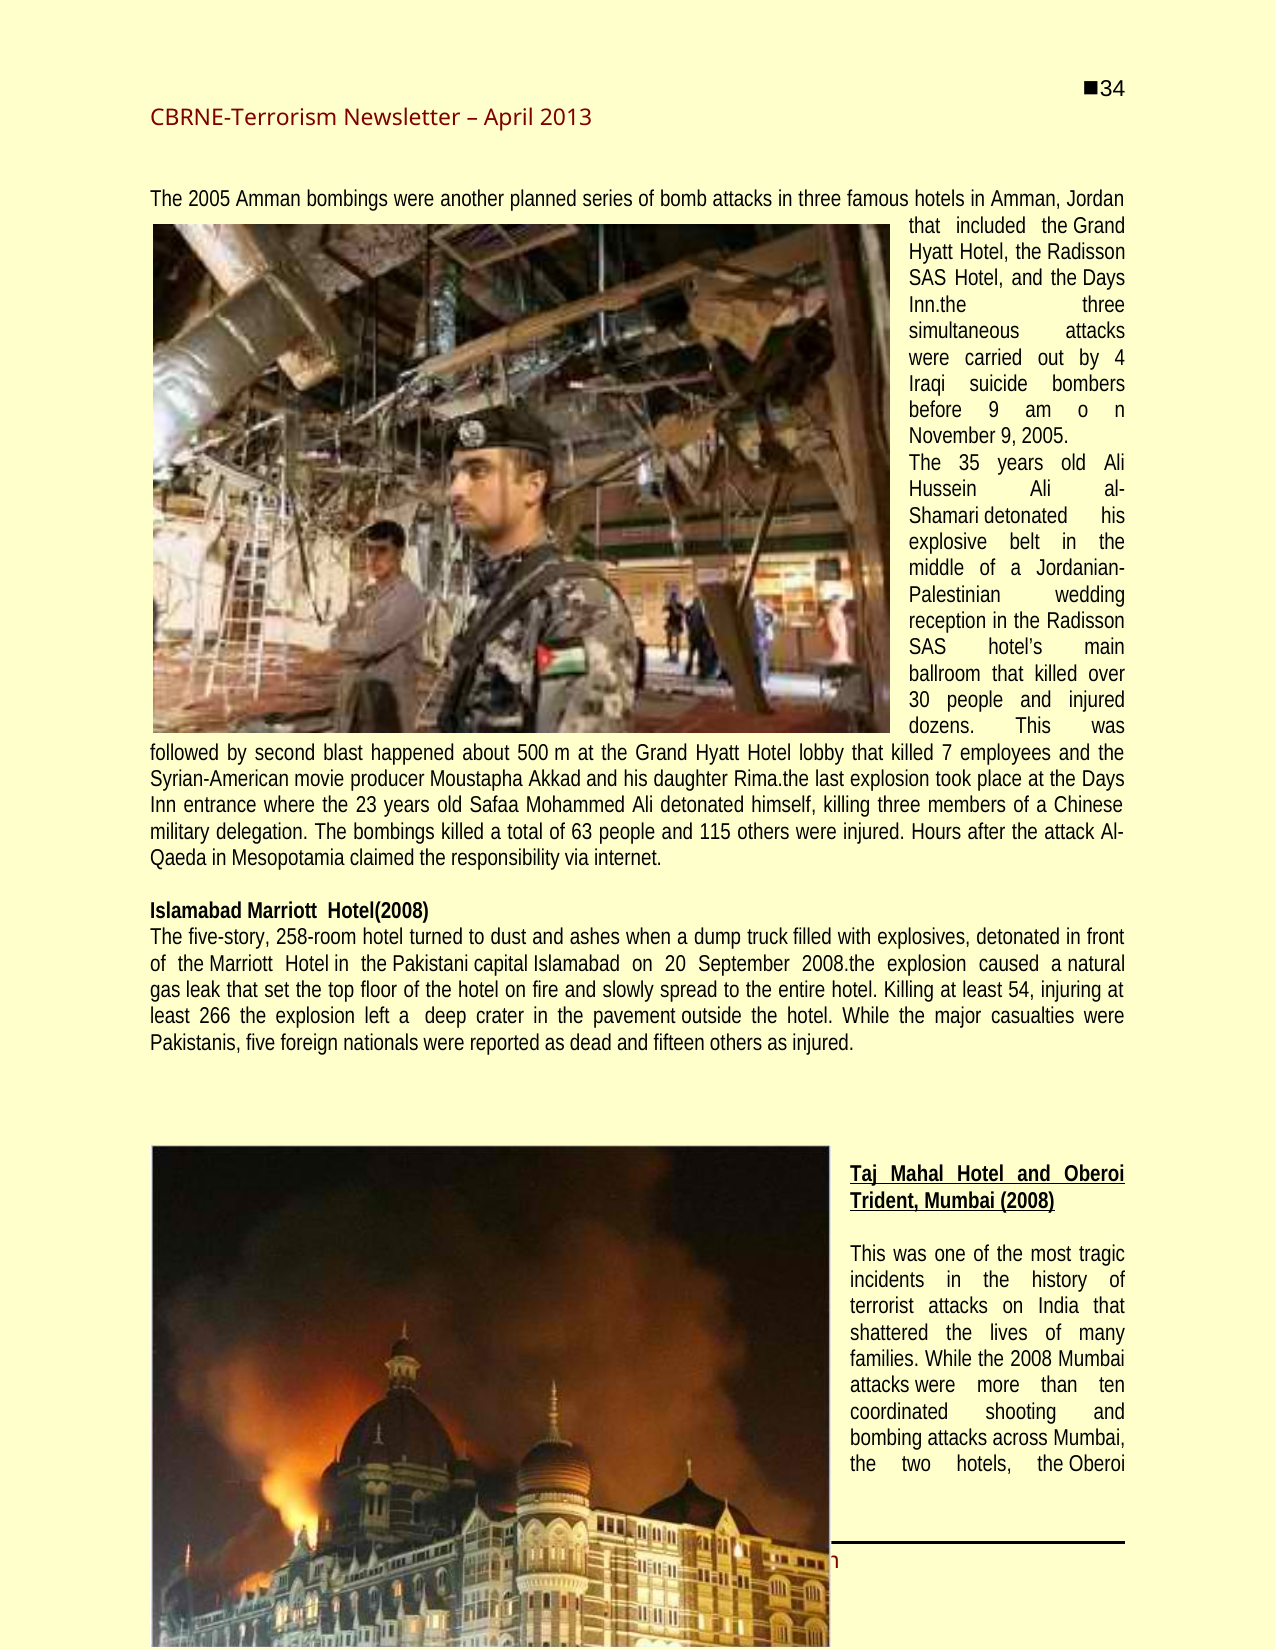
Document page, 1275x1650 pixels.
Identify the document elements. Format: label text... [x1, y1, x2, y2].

text The five-story, 258-room hotel turned to dust and ashes when a dump truck filled with explosives, detonated in front of the Marriott Hotel in the Pakistani capital Islamabad on 20 September 2008.the explosion caused a natural gas leak that set the top floor of the hotel on fire and slowly spread to the entire hotel. Killing at least 54, injuring at least 266 the explosion left a deep crater in the pavement outside the hotel. While the major casualties were Pakistanis, five foreign nationals were reported as dead and fifteen others as injured. [150, 923, 1125, 1055]
text The 2005 Amman bombings were another planned series of bomb attacks in three famous hotels in Amman, Jordan that included the Grand Hyatt Hotel, the Radisson SAS Hotel, and the Days Inn.the three simultaneous attacks were carried out by 4 Iraqi suicide bombers before 9 am o n November 9, 2005. [150, 185, 1125, 449]
text The 35 years old Ali Hussein Ali al-Shamari detonated his explosive belt in the middle of a Jordanian-Palestinian wedding reception in the Radisson SAS hotel’s main ballroom that killed over 30 people and injured dozens. This was followed by second blast happened about 500 m at the Grand Hyatt Hotel lobby that killed 7 employees and the Syrian-American movie producer Moustapha Akkad and his daughter Rima.the last explosion took place at the Days Inn entrance where the 23 years old Safaa Mohammed Ali detonated himself, killing three members of a Chinese military delegation. The bombings killed a total of 63 people and 115 others were injured. Hours after the attack Al-Qaeda in Mesopotamia claimed the responsibility via internet. [150, 449, 1125, 871]
text Taj Mahal Hotel and Oberoi Trident, Mumbai (2008) [832, 1160, 1125, 1213]
text Islamabad Marriott Hotel(2008) [150, 897, 1125, 923]
picture [153, 224, 890, 730]
picture [150, 1145, 832, 1645]
